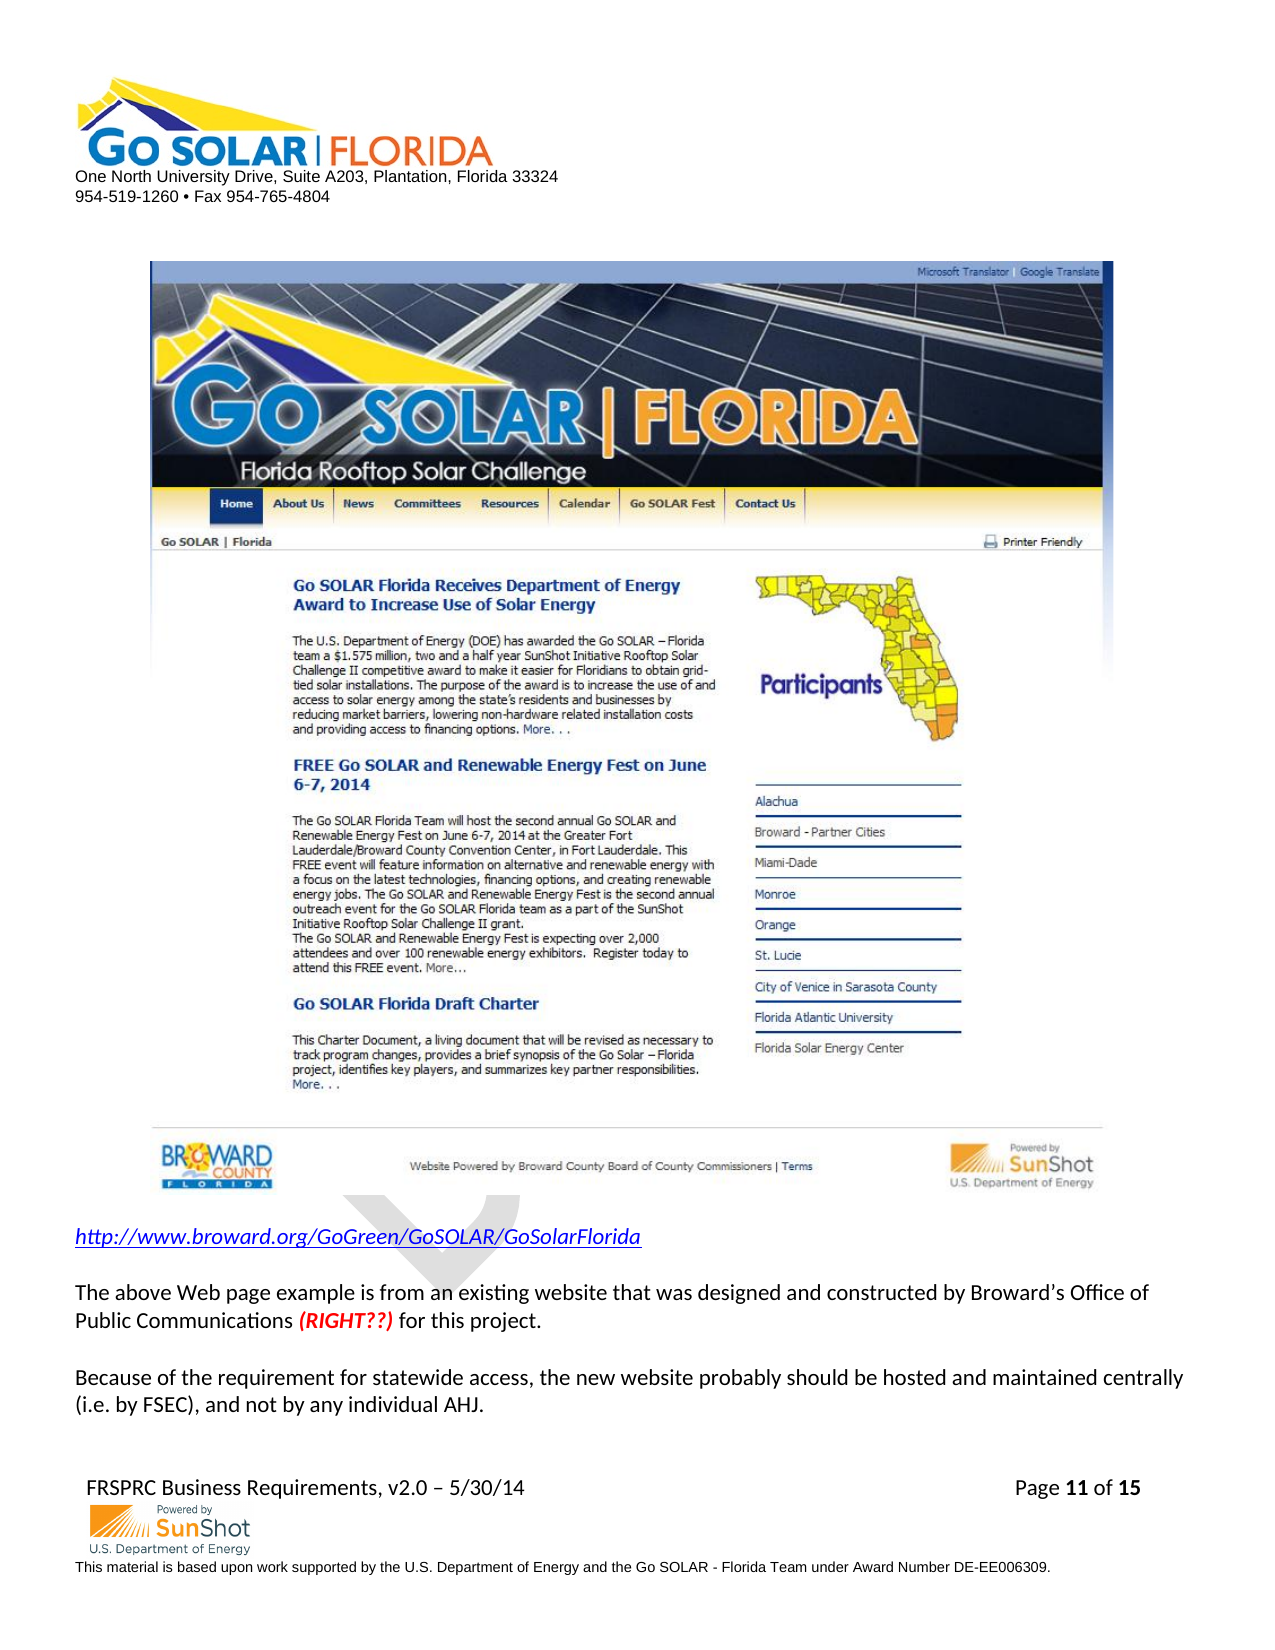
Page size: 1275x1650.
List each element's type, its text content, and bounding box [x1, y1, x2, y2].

text The above Web page example is from an existing website that was designed and constructed by Broward’s Office of Public Communications (RIGHT??) for this project. [75, 1278, 1200, 1334]
picture [150, 261, 1114, 1195]
picture [86, 1501, 255, 1559]
picture [75, 75, 495, 168]
text http://www.broward.org/GoGreen/GoSOLAR/GoSolarFlorida [75, 1222, 1200, 1251]
text Because of the requirement for statewide access, the new website probably should be hosted and maintained centrally (i.e. by FSEC), and not by any individual AHJ. [75, 1363, 1200, 1419]
